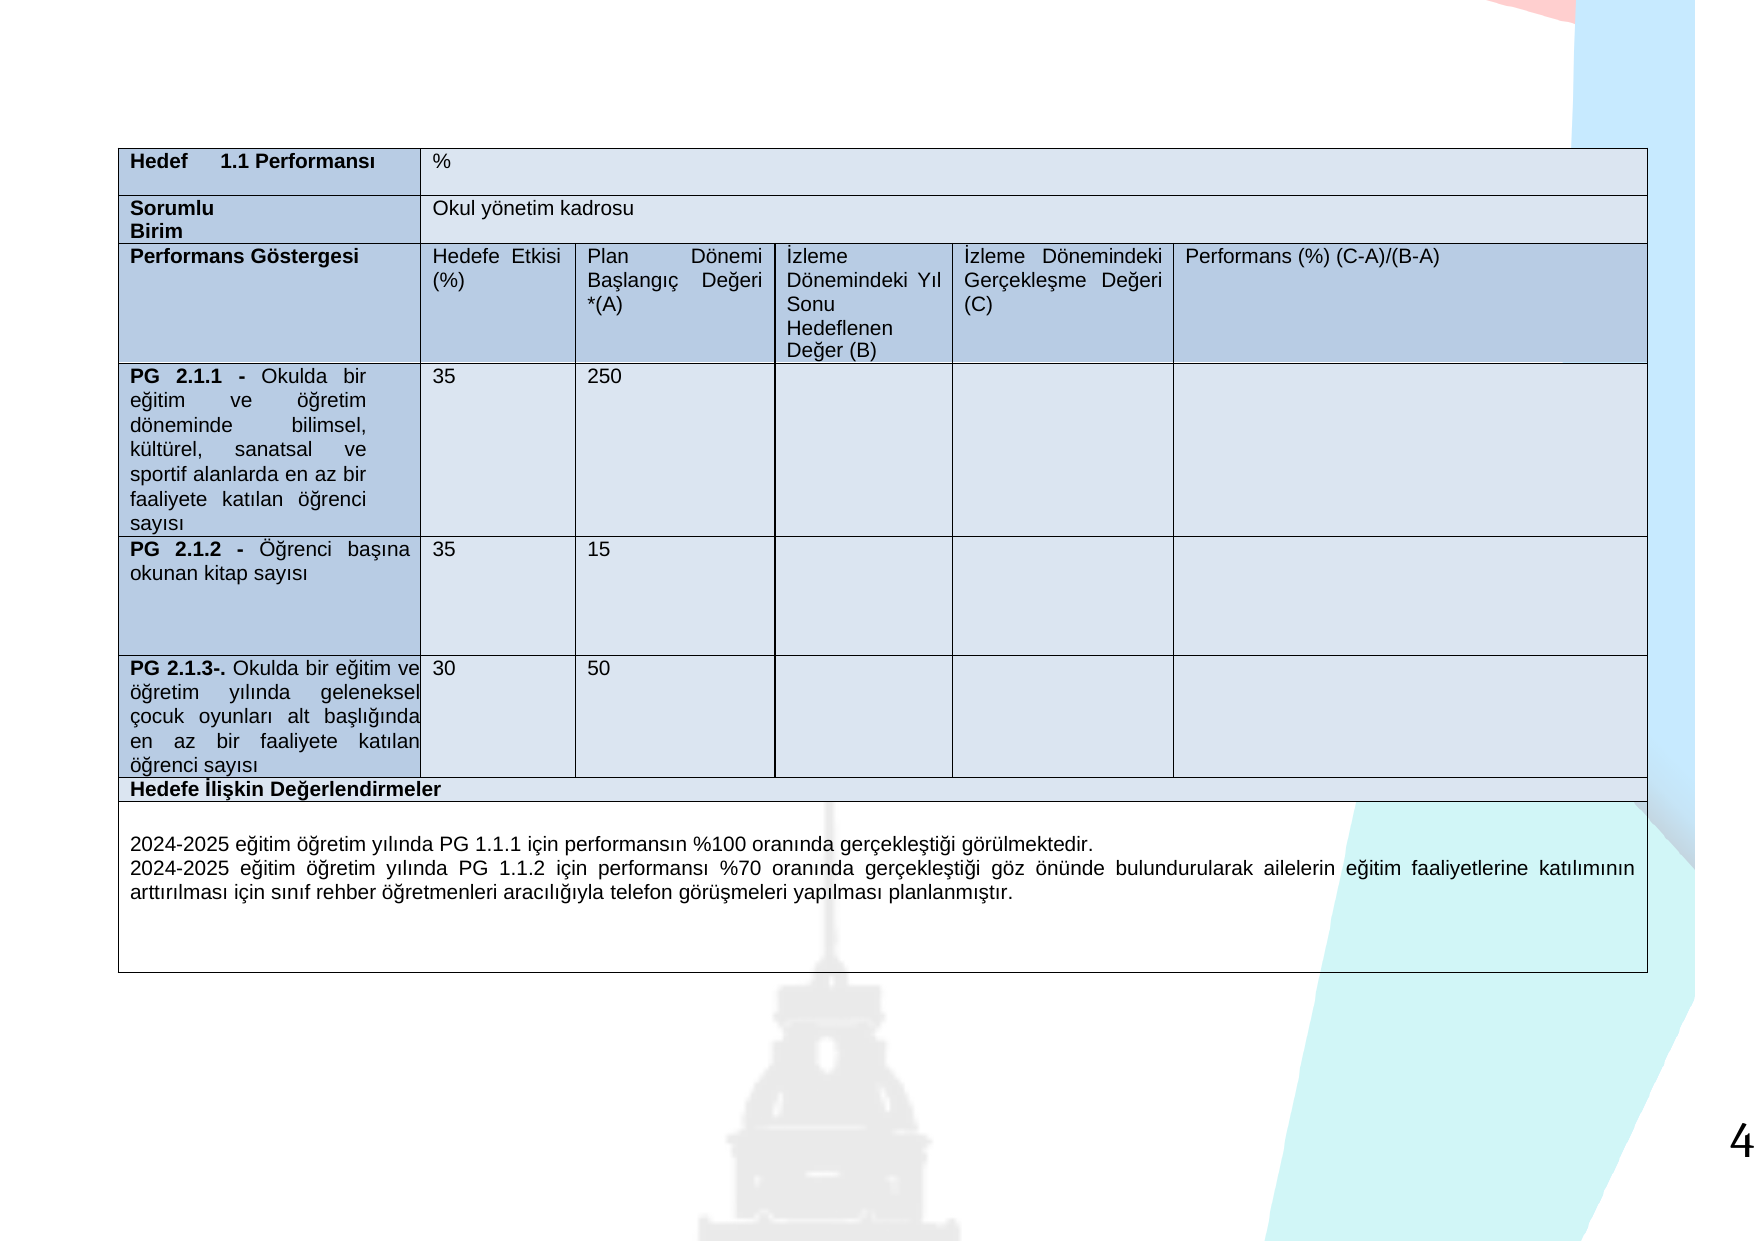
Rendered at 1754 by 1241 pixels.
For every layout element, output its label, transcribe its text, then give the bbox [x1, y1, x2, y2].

table_cell 35 [421, 364, 575, 536]
table_cell PG 2.1.3-. Okulda bir eğitim ve öğretim yılında geleneksel çocuk oyunları alt başlığında en az bir faaliyete katılan öğrenci sayısı [119, 656, 420, 777]
table_cell 15 [576, 537, 774, 655]
table_cell [776, 537, 952, 655]
table_cell Hedefe İlişkin Değerlendirmeler [119, 778, 1647, 801]
table_cell % [421, 149, 1647, 195]
table_cell Performans (%) (C-A)/(B-A) [1174, 244, 1647, 362]
table_cell [1174, 537, 1647, 655]
table_cell [953, 364, 1173, 536]
picture [206, 0, 1695, 1241]
table_cell Hedef 1.1 Performansı [119, 149, 420, 195]
table_cell Performans Göstergesi [119, 244, 420, 362]
table_cell Okul yönetim kadrosu [421, 196, 1647, 243]
table_cell Plan Dönemi Başlangıç Değeri *(A) [576, 244, 774, 362]
table_cell Sorumlu Birim [119, 196, 420, 243]
table_cell İzleme Dönemindeki Yıl Sonu Hedeflenen Değer (B) [776, 244, 952, 362]
table_cell [953, 656, 1173, 777]
table_cell [953, 537, 1173, 655]
table_cell PG 2.1.2 - Öğrenci başına okunan kitap sayısı [119, 537, 420, 655]
table_cell PG 2.1.1 - Okulda bir eğitim ve öğretim döneminde bilimsel, kültürel, sanatsal ve sportif alanlarda en az bir faaliyete katılan öğrenci sayısı [119, 364, 420, 536]
table_cell 250 [576, 364, 774, 536]
table_cell 30 [421, 656, 575, 777]
table_cell 35 [421, 537, 575, 655]
table_cell [776, 656, 952, 777]
table_cell Hedefe Etkisi (%) [421, 244, 575, 362]
table_cell İzleme Dönemindeki Gerçekleşme Değeri (C) [953, 244, 1173, 362]
table_cell [1174, 656, 1647, 777]
table_cell 2024-2025 eğitim öğretim yılında PG 1.1.1 için performansın %100 oranında gerçekleştiği görülmektedir. 2024-2025 eğitim öğretim yılında PG 1.1.2 için performansı %70 oranında gerçekleştiği göz önünde bulundurularak ailelerin eğitim faaliyetlerine katılımının arttırılması için sınıf rehber öğretmenleri aracılığıyla telefon görüşmeleri yapılması planlanmıştır. [119, 802, 1647, 972]
table_cell [776, 364, 952, 536]
table_cell [1174, 364, 1647, 536]
table_cell 50 [576, 656, 774, 777]
